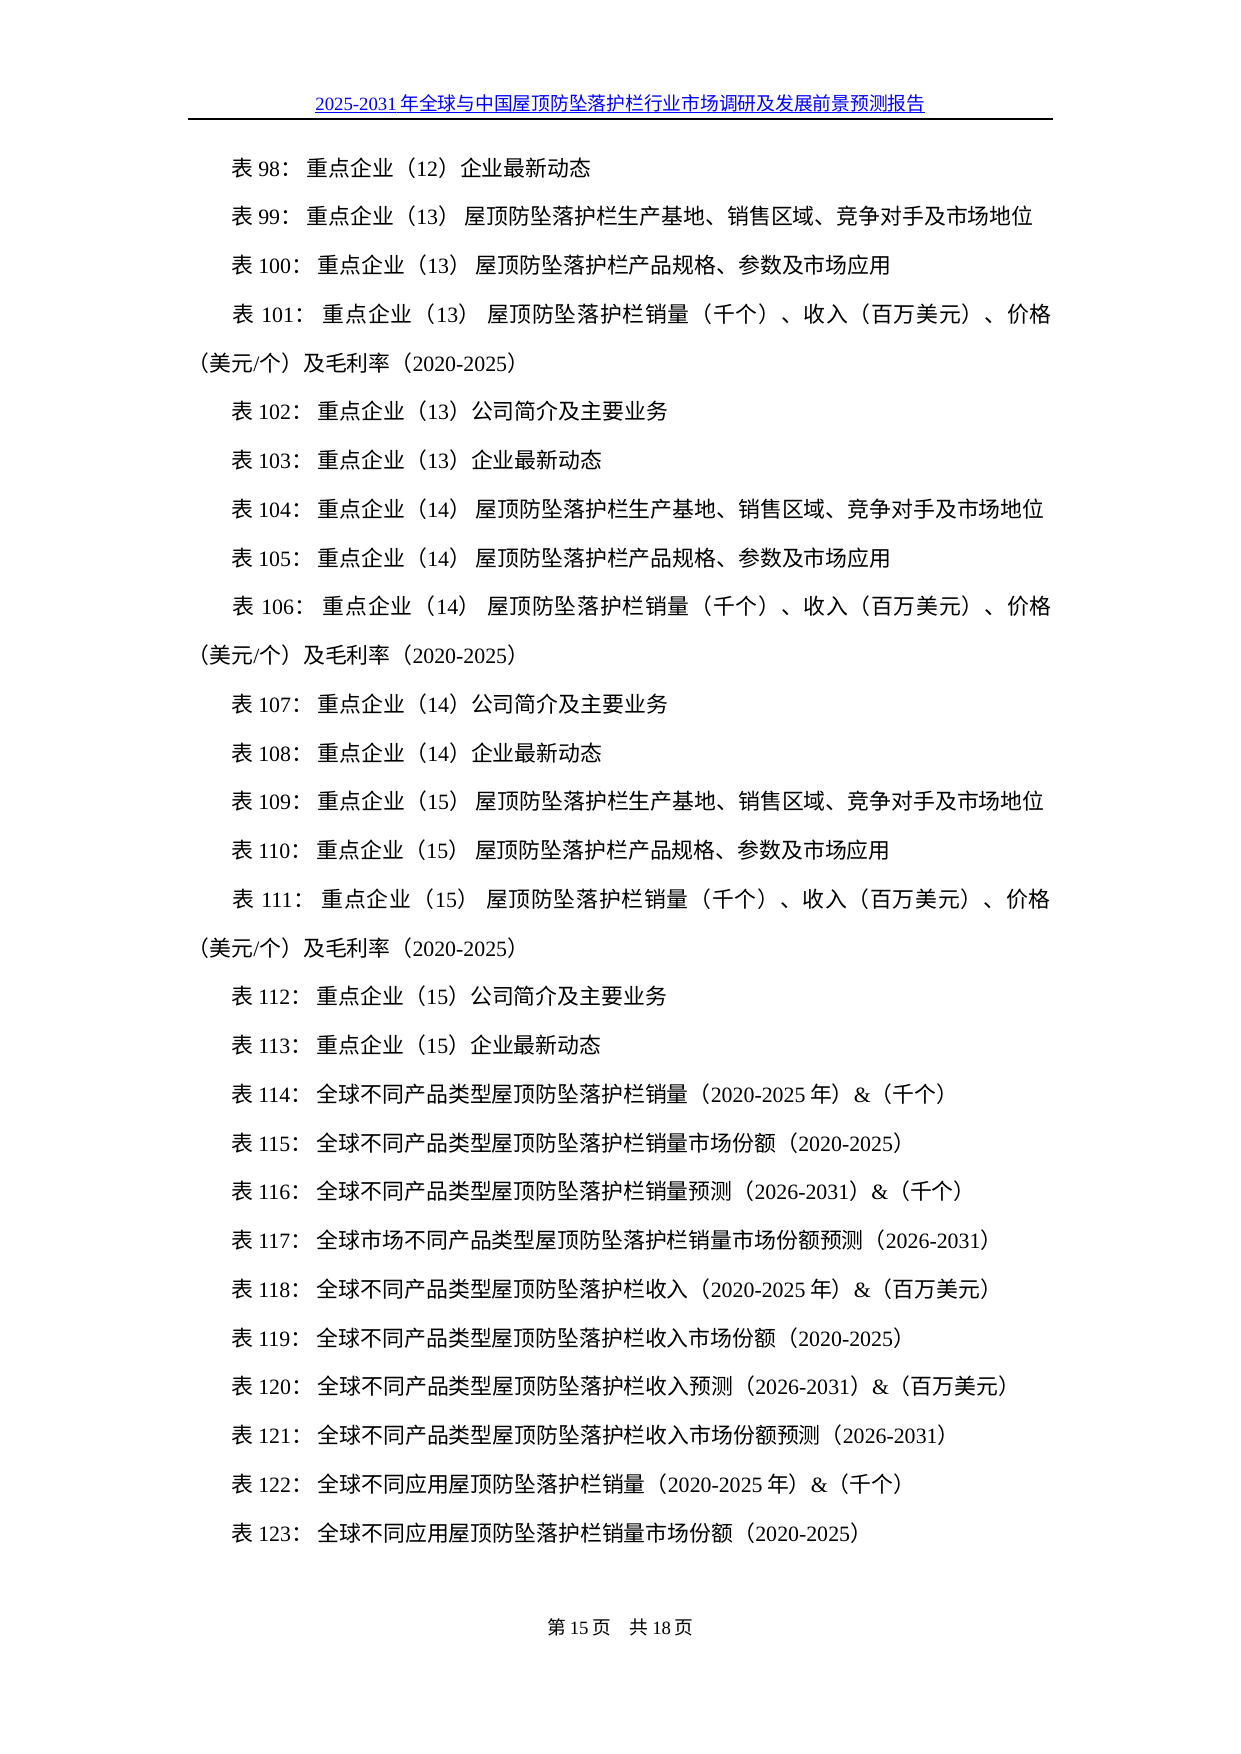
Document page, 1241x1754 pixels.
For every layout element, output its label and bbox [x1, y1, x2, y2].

text [187, 150, 1053, 1548]
